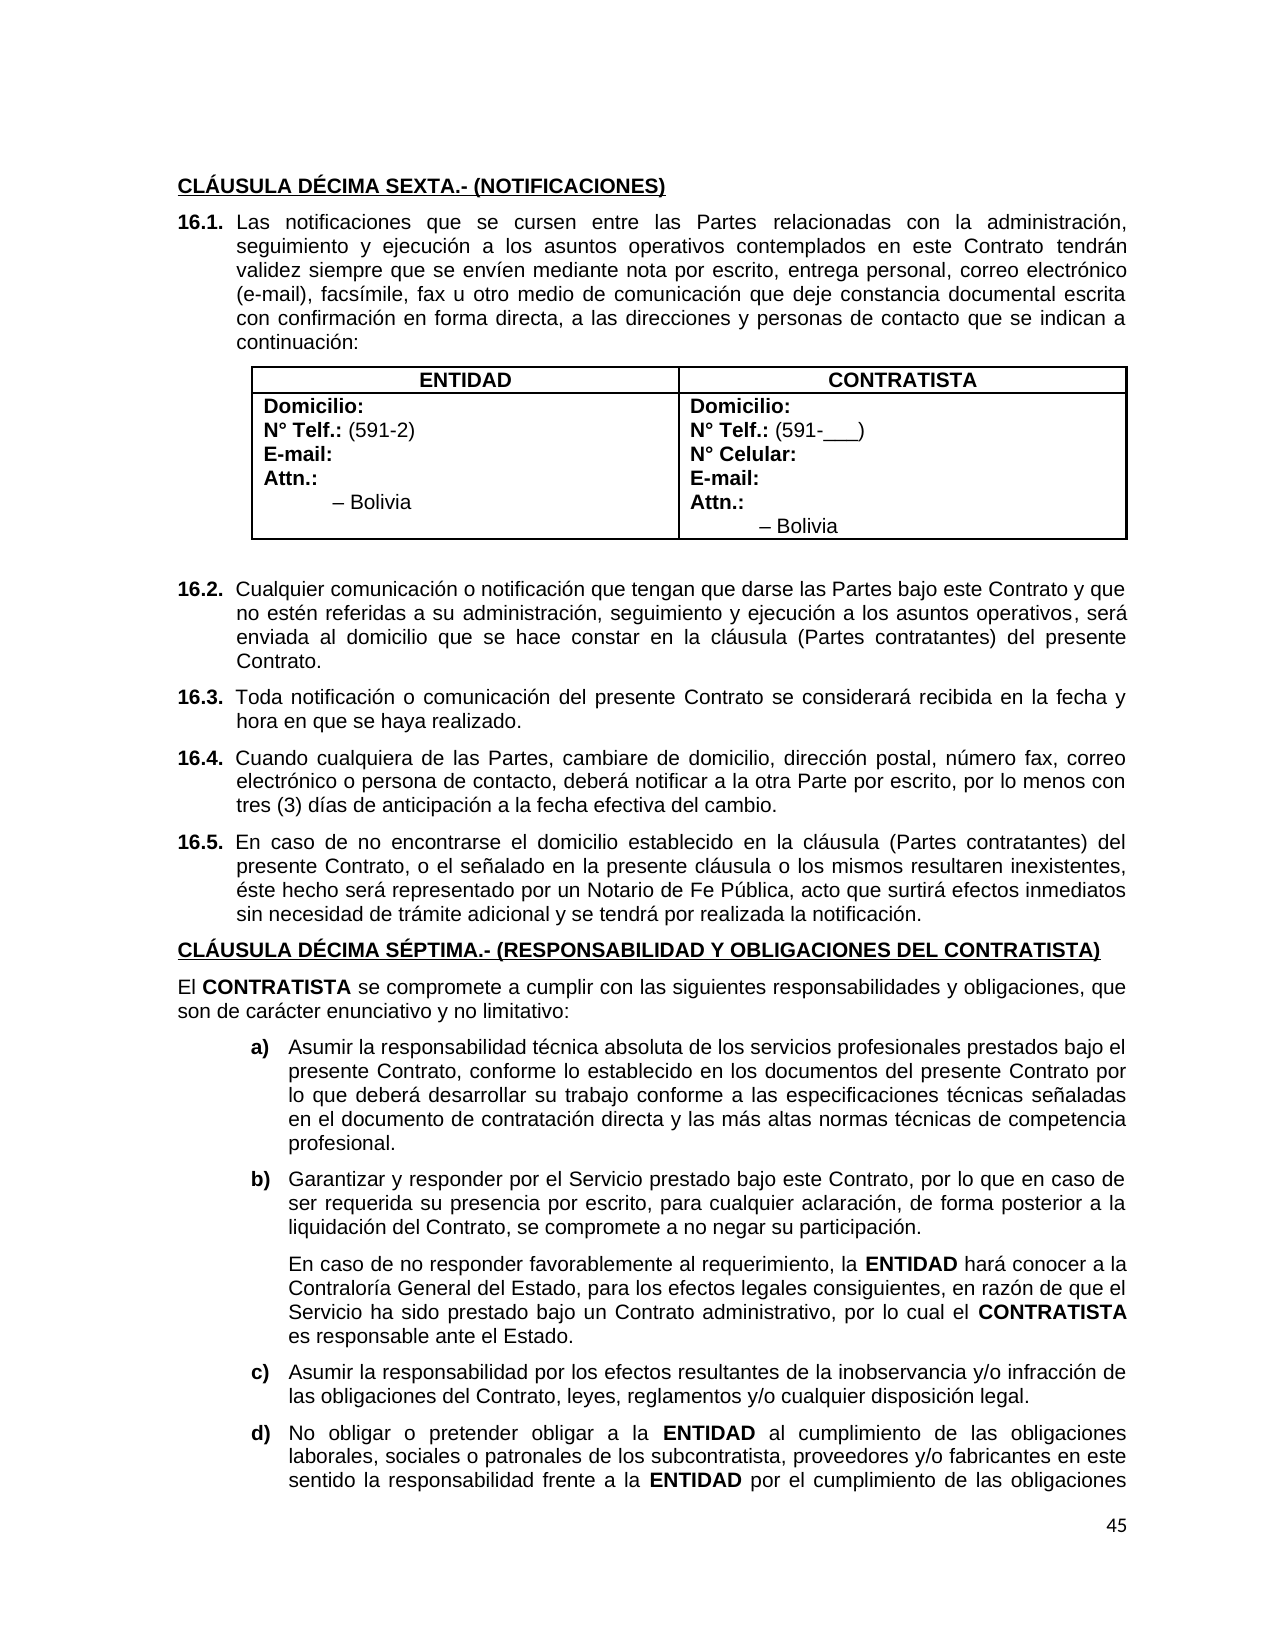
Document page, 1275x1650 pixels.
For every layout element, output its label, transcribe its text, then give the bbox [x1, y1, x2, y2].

text En caso de no responder favorablemente al requerimiento, la ENTIDAD hará conocer a la Contraloría General del Estado, para los efectos legales consiguientes, en razón de que el Servicio ha sido prestado bajo un Contrato administrativo, por lo cual el CONTRATISTA es responsable ante el Estado. [288, 1252, 1127, 1347]
text CLÁUSULA DÉCIMA SEXTA.- (NOTIFICACIONES) [177, 177, 1127, 197]
table_header CONTRATISTA [680, 368, 1125, 392]
table_cell Domicilio: N° Telf.: (591-2) E-mail: Attn.: – Bolivia [253, 394, 678, 538]
text CLÁUSULA DÉCIMA SÉPTIMA.- (RESPONSABILIDAD Y OBLIGACIONES DEL CONTRATISTA) [177, 938, 1127, 962]
text El CONTRATISTA se compromete a cumplir con las siguientes responsabilidades y obligaciones, que son de carácter enunciativo y no limitativo: [177, 974, 1127, 1022]
text 16.1. Las notificaciones que se cursen entre las Partes relacionadas con la administración, seguimiento y ejecución a los asuntos operativos contemplados en este Contrato tendrán validez siempre que se envíen mediante nota por escrito, entrega personal, correo electrónico (e-mail), facsímile, fax u otro medio de comunicación que deje constancia documental escrita con confirmación en forma directa, a las direcciones y personas de contacto que se indican a continuación: [177, 210, 1127, 354]
list Garantizar y responder por el Servicio prestado bajo este Contrato, por lo que en caso de ser requerida su presencia por escrito, para cualquier aclaración, de forma posterior a la liquidación del Contrato, se compromete a no negar su participación. [251, 1167, 1127, 1239]
text 16.3. Toda notificación o comunicación del presente Contrato se considerará recibida en la fecha y hora en que se haya realizado. [177, 685, 1127, 733]
text 16.4. Cuando cualquiera de las Partes, cambiare de domicilio, dirección postal, número fax, correo electrónico o persona de contacto, deberá notificar a la otra Parte por escrito, por lo menos con tres (3) días de anticipación a la fecha efectiva del cambio. [177, 745, 1127, 817]
list Asumir la responsabilidad por los efectos resultantes de la inobservancia y/o infracción de las obligaciones del Contrato, leyes, reglamentos y/o cualquier disposición legal. [251, 1360, 1127, 1408]
list Asumir la responsabilidad técnica absoluta de los servicios profesionales prestados bajo el presente Contrato, conforme lo establecido en los documentos del presente Contrato por lo que deberá desarrollar su trabajo conforme a las especificaciones técnicas señaladas en el documento de contratación directa y las más altas normas técnicas de competencia profesional. [251, 1035, 1127, 1155]
table_cell Domicilio: N° Telf.: (591-___) N° Celular: E-mail: Attn.: – Bolivia [680, 394, 1125, 538]
list 16.5. En caso de no encontrarse el domicilio establecido en la cláusula (Partes contratantes) del presente Contrato, o el señalado en la presente cláusula o los mismos resultaren inexistentes, éste hecho será representado por un Notario de Fe Pública, acto que surtirá efectos inmediatos sin necesidad de trámite adicional y se tendrá por realizada la notificación. [177, 830, 1127, 926]
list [251, 1420, 1127, 1492]
table_header ENTIDAD [253, 368, 678, 392]
text 16.2. Cualquier comunicación o notificación que tengan que darse las Partes bajo este Contrato y que no estén referidas a su administración, seguimiento y ejecución a los asuntos operativos, será enviada al domicilio que se hace constar en la cláusula (Partes contratantes) del presente Contrato. [177, 577, 1127, 672]
